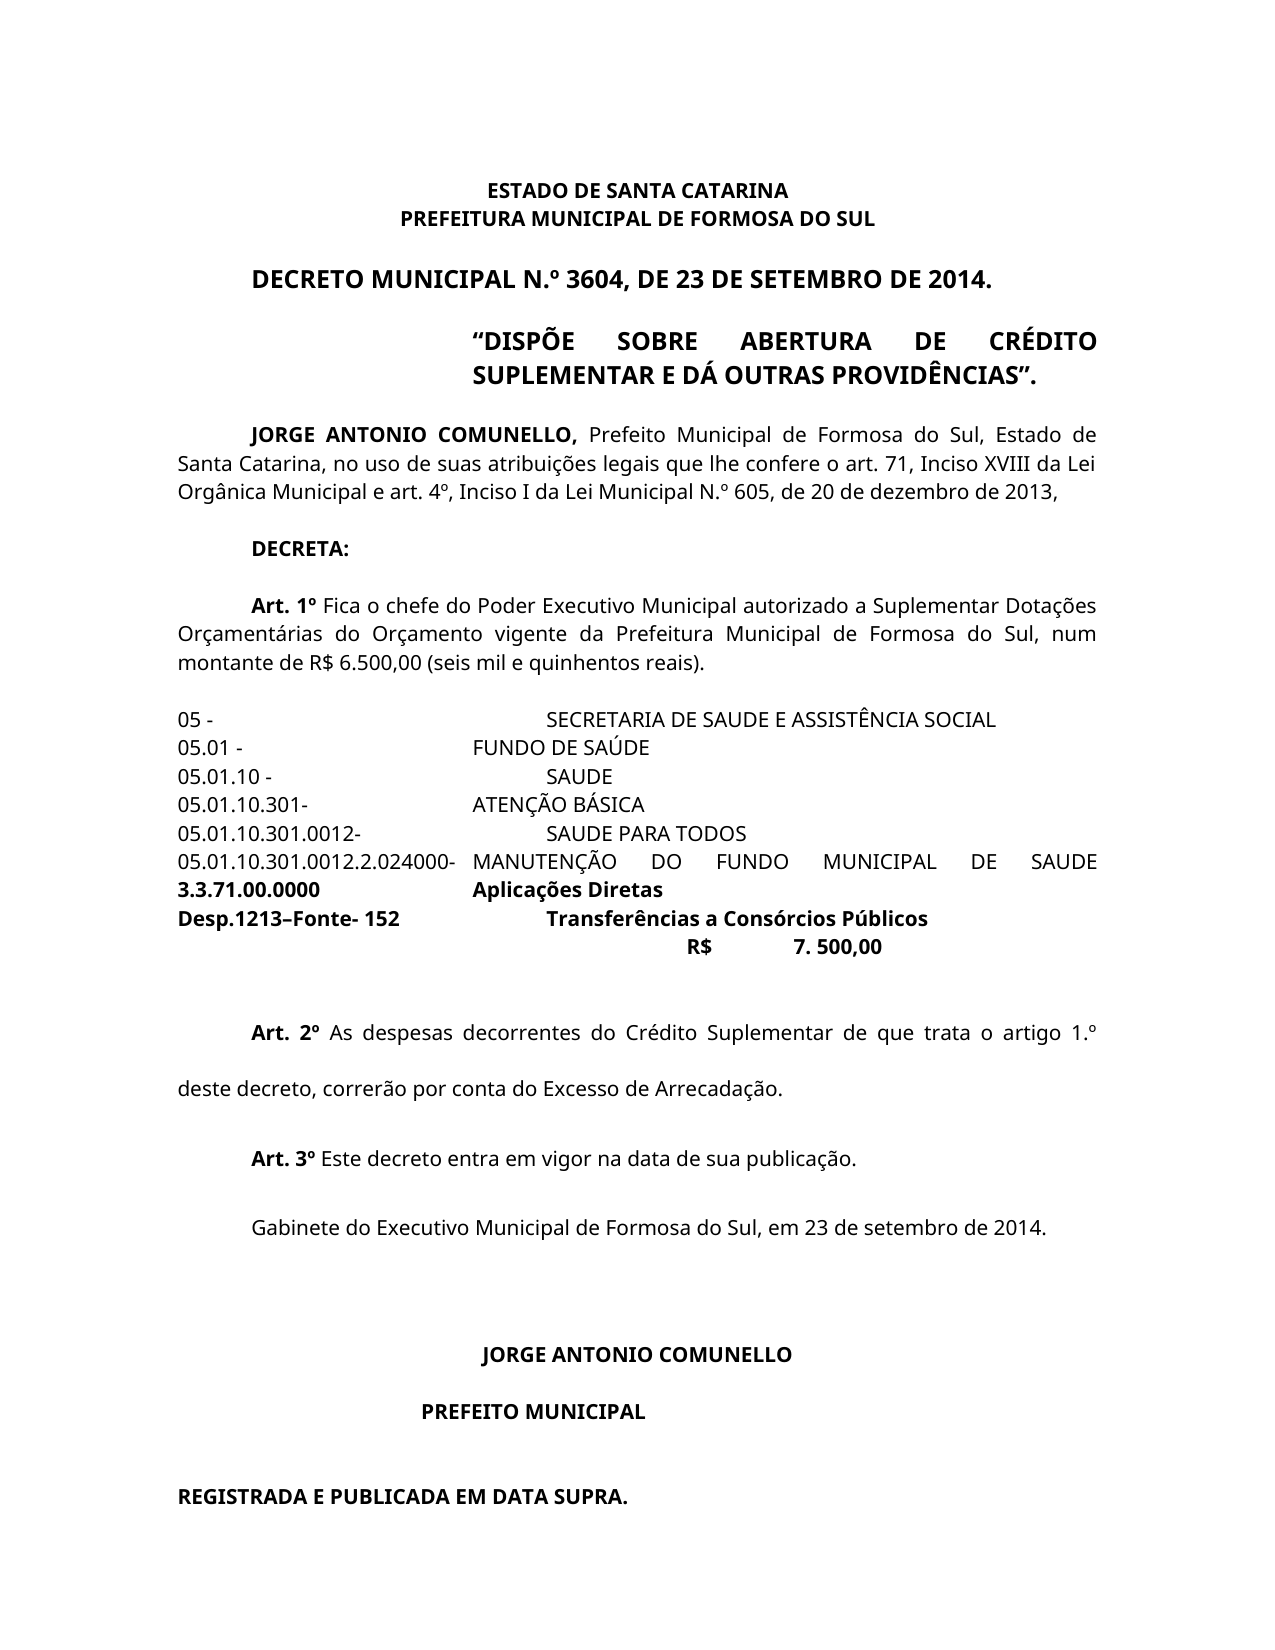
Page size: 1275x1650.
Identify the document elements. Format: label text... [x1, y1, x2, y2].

text PREFEITO MUNICIPAL [177, 1397, 1098, 1425]
text 05.01.10 - SAUDE [177, 762, 1098, 790]
text 05.01.10.301- ATENÇÃO BÁSICA [177, 790, 1098, 819]
text 05.01.10.301.0012- SAUDE PARA TODOS [177, 819, 1098, 847]
text Art. 2º As despesas decorrentes do Crédito Suplementar de que trata o artigo 1.º deste decreto, correrão por conta do Excesso de Arrecadação. [177, 1018, 1098, 1103]
text 05 - SECRETARIA DE SAUDE E ASSISTÊNCIA SOCIAL [177, 705, 1098, 733]
subtitle PREFEITURA MUNICIPAL DE FORMOSA DO SUL [177, 204, 1098, 233]
text REGISTRADA E PUBLICADA EM DATA SUPRA. [177, 1482, 1098, 1511]
text DECRETA: [177, 534, 1098, 563]
text Art. 3º Este decreto entra em vigor na data de sua publicação. [177, 1144, 1098, 1172]
text Desp.1213–Fonte- 152 Transferências a Consórcios Públicos [177, 904, 1098, 932]
text 05.01.10.301.0012.2.024000- MANUTENÇÃO DO FUNDO MUNICIPAL DE SAUDE 3.3.71.00.0000 Aplicações Diretas [177, 847, 1098, 904]
text R$ 7. 500,00 [177, 932, 1098, 961]
subtitle “DISPÕE SOBRE ABERTURA DE CRÉDITO SUPLEMENTAR E DÁ OUTRAS PROVIDÊNCIAS”. [472, 324, 1098, 392]
text JORGE ANTONIO COMUNELLO [177, 1340, 1098, 1368]
text DECRETO MUNICIPAL N.º 3604, DE 23 DE SETEMBRO DE 2014. [251, 261, 1098, 296]
text 05.01 - FUNDO DE SAÚDE [177, 733, 1098, 762]
text Art. 1º Fica o chefe do Poder Executivo Municipal autorizado a Suplementar Dotações Orçamentárias do Orçamento vigente da Prefeitura Municipal de Formosa do Sul, num montante de R$ 6.500,00 (seis mil e quinhentos reais). [177, 591, 1098, 676]
text Gabinete do Executivo Municipal de Formosa do Sul, em 23 de setembro de 2014. [177, 1213, 1098, 1242]
subtitle ESTADO DE SANTA CATARINA [177, 176, 1098, 204]
text JORGE ANTONIO COMUNELLO, Prefeito Municipal de Formosa do Sul, Estado de Santa Catarina, no uso de suas atribuições legais que lhe confere o art. 71, Inciso XVIII da Lei Orgânica Municipal e art. 4º, Inciso I da Lei Municipal N.º 605, de 20 de dezembro de 2013, [177, 421, 1098, 506]
